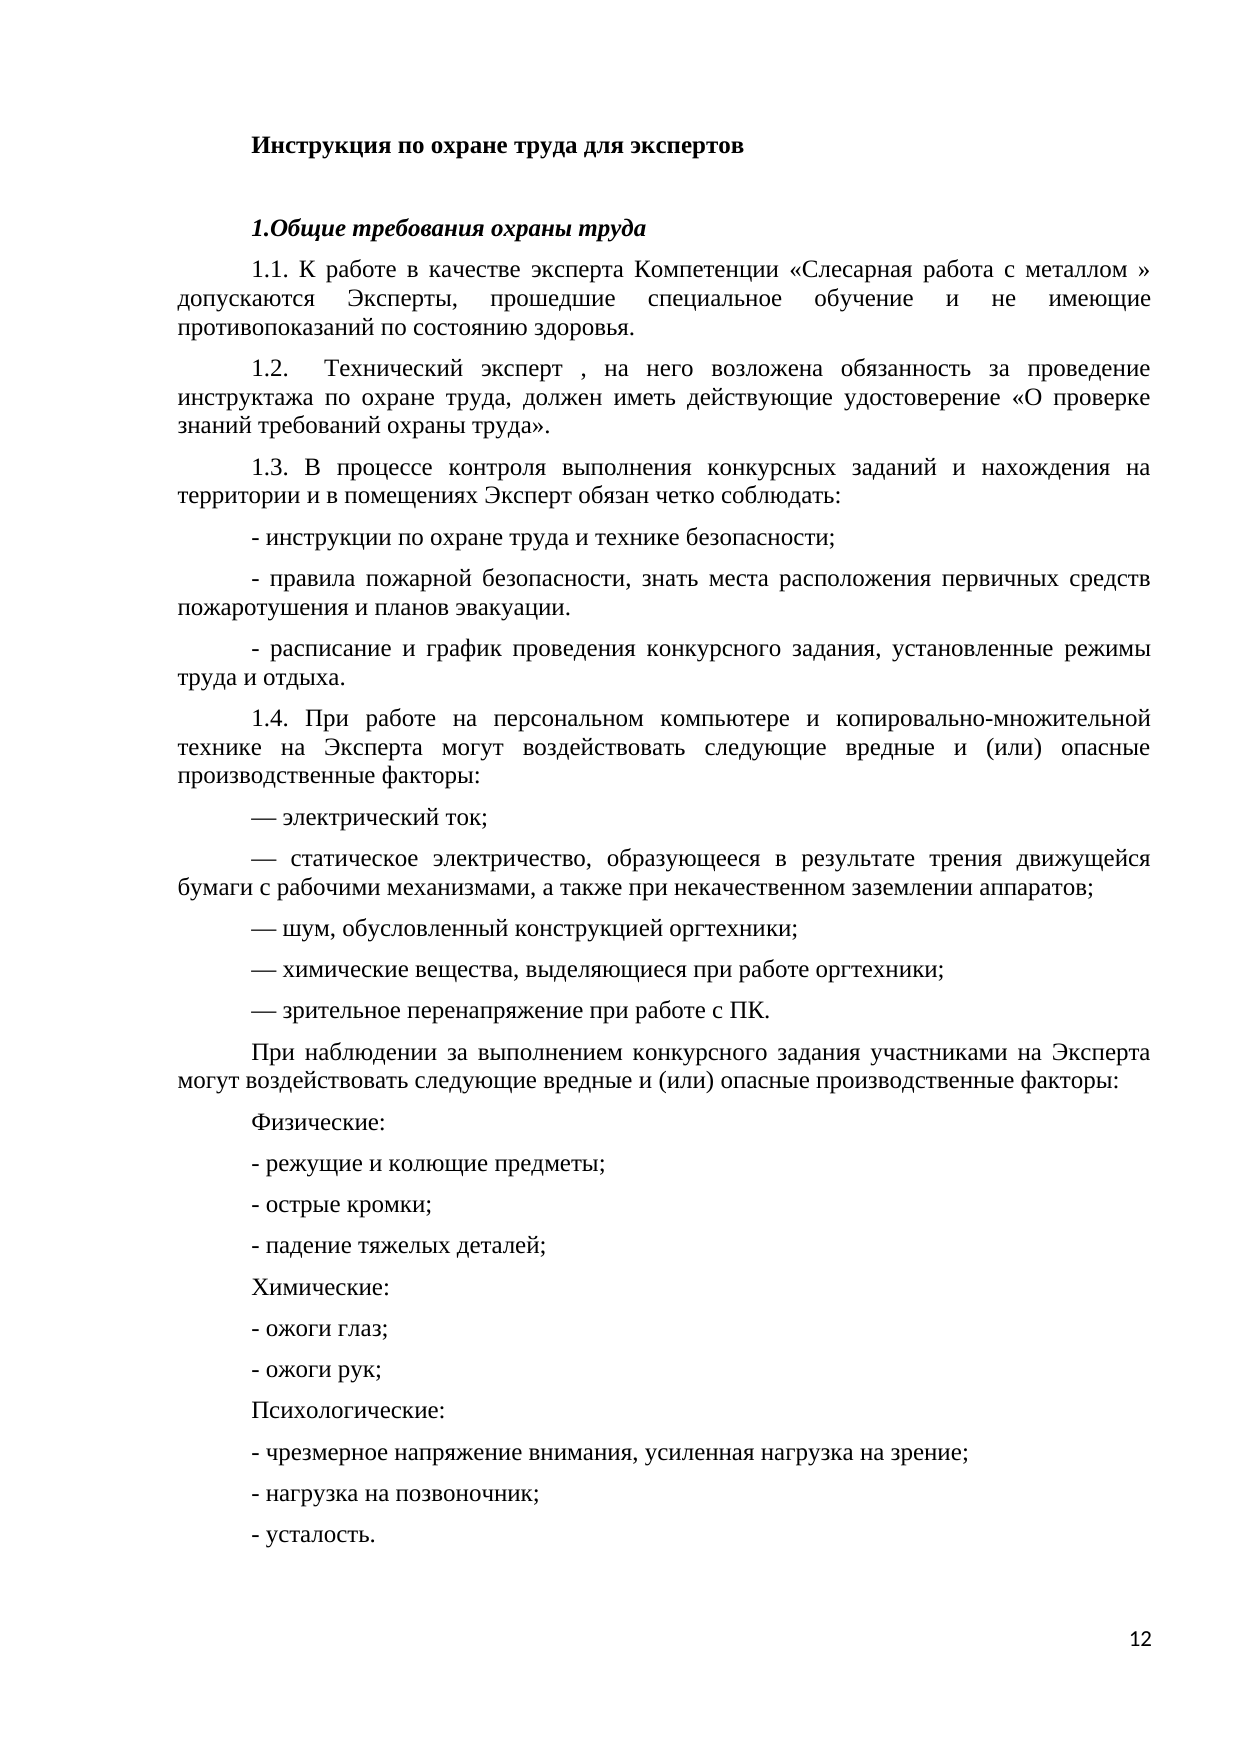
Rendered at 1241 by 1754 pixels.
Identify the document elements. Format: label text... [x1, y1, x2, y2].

text — статическое электричество, образующееся в результате трения движущейся бумаги с рабочими механизмами, а также при некачественном заземлении аппаратов; [177, 843, 1152, 901]
text Химические: [177, 1272, 1152, 1301]
text - инструкции по охране труда и технике безопасности; [177, 522, 1152, 551]
text - расписание и график проведения конкурсного задания, установленные режимы труда и отдыха. [177, 633, 1152, 691]
text - режущие и колющие предметы; [177, 1148, 1152, 1177]
text 1.1. К работе в качестве эксперта Компетенции «Слесарная работа с металлом » допускаются Эксперты, прошедшие специальное обучение и не имеющие противопоказаний по состоянию здоровья. [177, 254, 1152, 341]
text 1.2. Технический эксперт , на него возложена обязанность за проведение инструктажа по охране труда, должен иметь действующие удостоверение «О проверке знаний требований охраны труда». [177, 353, 1152, 439]
text При наблюдении за выполнением конкурсного задания участниками на Эксперта могут воздействовать следующие вредные и (или) опасные производственные факторы: [177, 1037, 1152, 1094]
text — химические вещества, выделяющиеся при работе оргтехники; [177, 954, 1152, 983]
text - нагрузка на позвоночник; [177, 1478, 1152, 1507]
text Физические: [177, 1107, 1152, 1136]
text — электрический ток; [177, 802, 1152, 831]
text - ожоги глаз; [177, 1313, 1152, 1342]
text Психологические: [177, 1396, 1152, 1424]
text - острые кромки; [177, 1189, 1152, 1218]
text — шум, обусловленный конструкцией оргтехники; [177, 913, 1152, 942]
text - усталость. [177, 1519, 1152, 1548]
text - падение тяжелых деталей; [177, 1231, 1152, 1259]
text Инструкция по охране труда для экспертов [177, 131, 1152, 159]
text — зрительное перенапряжение при работе с ПК. [177, 996, 1152, 1024]
text 1.3. В процессе контроля выполнения конкурсных заданий и нахождения на территории и в помещениях Эксперт обязан четко соблюдать: [177, 452, 1152, 509]
text - чрезмерное напряжение внимания, усиленная нагрузка на зрение; [177, 1437, 1152, 1466]
text 1.4. При работе на персональном компьютере и копировально-множительной технике на Эксперта могут воздействовать следующие вредные и (или) опасные производственные факторы: [177, 703, 1152, 789]
text - ожоги рук; [177, 1354, 1152, 1383]
text - правила пожарной безопасности, знать места расположения первичных средств пожаротушения и планов эвакуации. [177, 563, 1152, 621]
text 1.Общие требования охраны труда [177, 213, 1152, 242]
